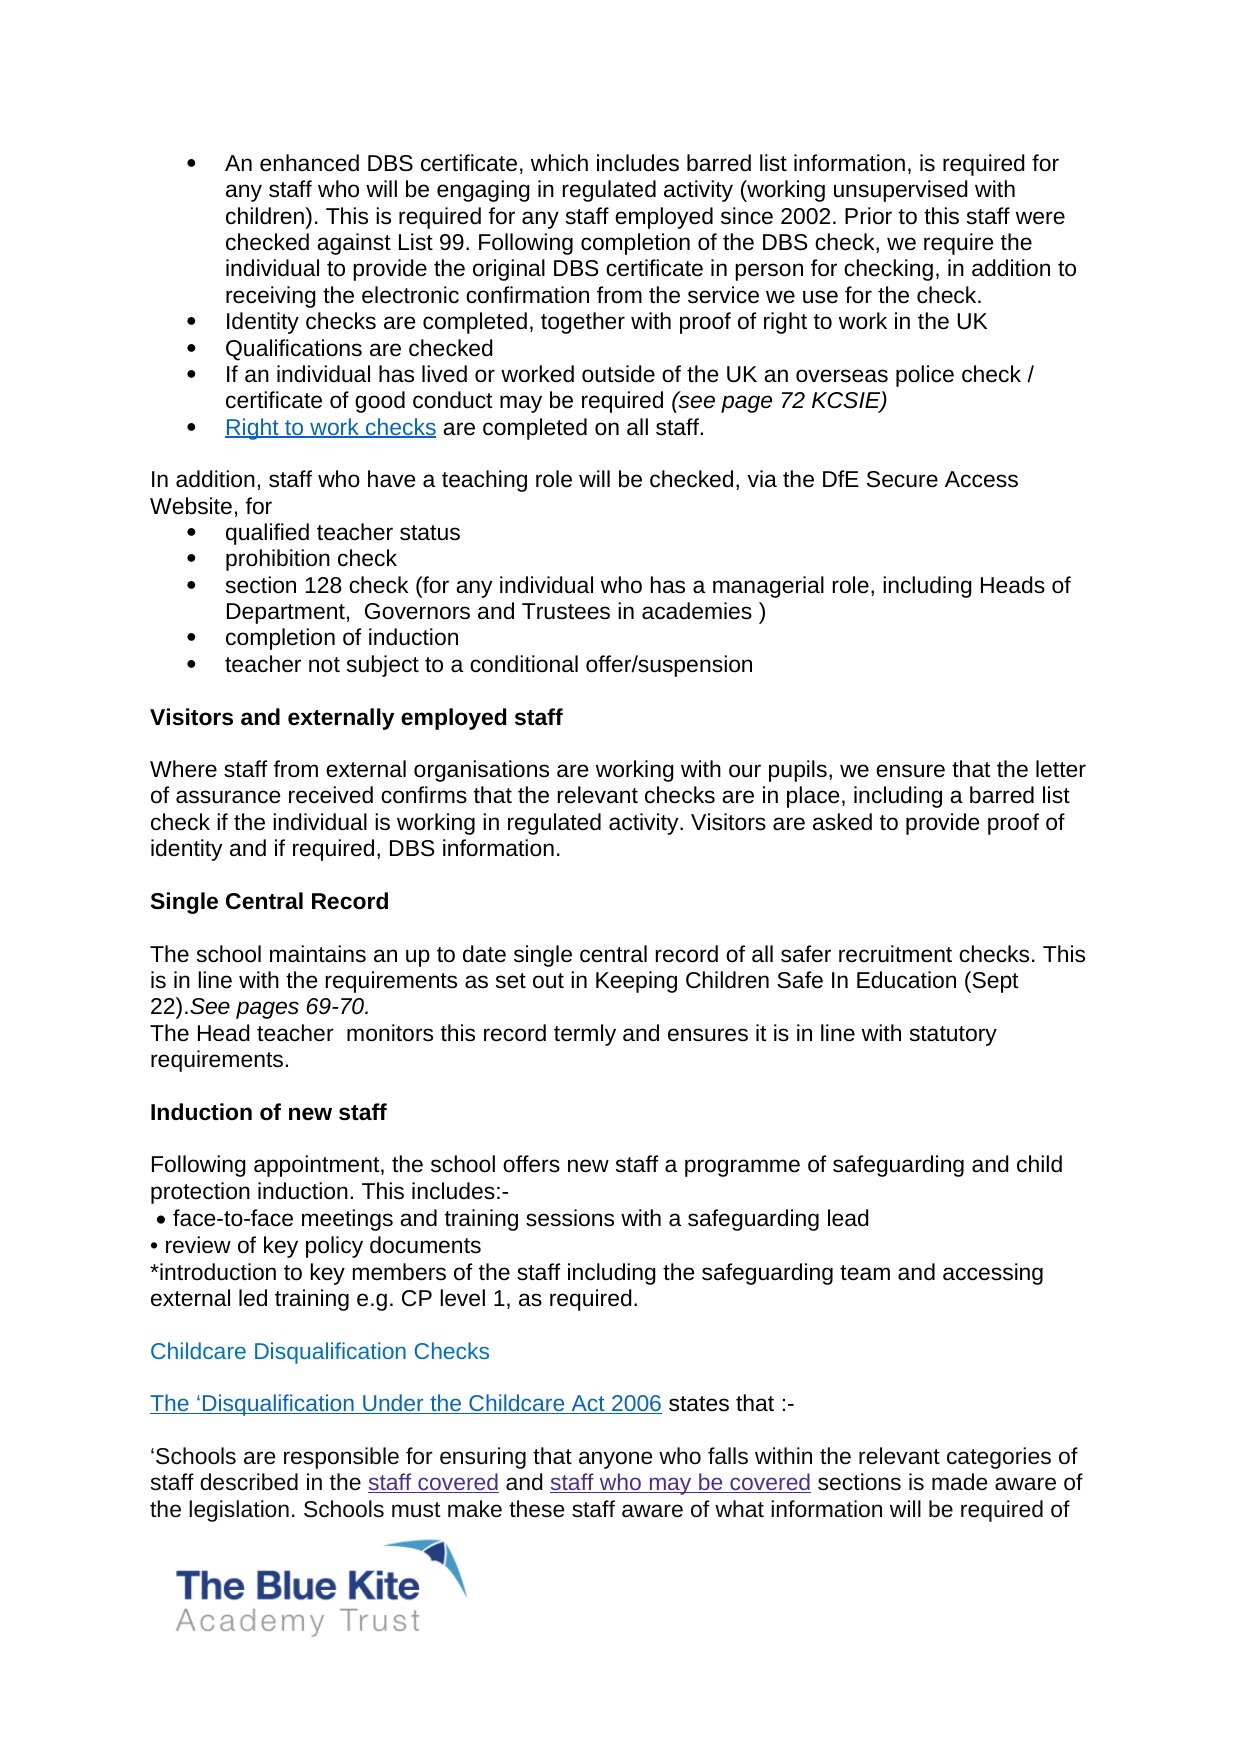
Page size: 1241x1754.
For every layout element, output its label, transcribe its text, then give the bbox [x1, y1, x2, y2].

text Single Central Record [150, 888, 1090, 914]
text Induction of new staff [150, 1099, 1090, 1125]
list completion of induction [187, 624, 1090, 651]
list Right to work checks are completed on all staff. [187, 413, 1090, 440]
list An enhanced DBS certificate, which includes barred list information, is required for any staff who will be engaging in regulated activity (working unsupervised with children). This is required for any staff employed since 2002. Prior to this staff were checked against List 99. Following completion of the DBS check, we require the individual to provide the original DBS certificate in person for checking, in addition to receiving the electronic confirmation from the service we use for the check. [187, 150, 1090, 308]
list prohibition check [187, 545, 1090, 572]
list qualified teacher status [187, 519, 1090, 545]
list Qualifications are checked [187, 334, 1090, 361]
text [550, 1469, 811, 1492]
text The ‘Disqualification Under the Childcare Act 2006 states that :- [150, 1390, 1090, 1417]
list Identity checks are completed, together with proof of right to work in the UK [187, 308, 1090, 334]
text Where staff from external organisations are working with our pupils, we ensure that the letter of assurance received confirms that the relevant checks are in place, including a barred list check if the individual is working in regulated activity. Visitors are asked to provide proof of identity and if required, DBS information. [150, 756, 1090, 862]
list If an individual has lived or worked outside of the UK an overseas police check / certificate of good conduct may be required (see page 72 KCSIE) [187, 361, 1090, 413]
text In addition, staff who have a teaching role will be checked, via the DfE Secure Access Website, for [150, 466, 1090, 519]
text Visitors and externally employed staff [150, 703, 1090, 730]
text The school maintains an up to date single central record of all safer recruitment checks. This is in line with the requirements as set out in Keeping Children Safe In Education (Sept 22).See pages 69-70. [150, 941, 1090, 1020]
text Childcare Disqualification Checks [150, 1338, 1090, 1364]
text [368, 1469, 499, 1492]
text • review of key policy documents [150, 1232, 1090, 1258]
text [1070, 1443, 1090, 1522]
list section 128 check (for any individual who has a managerial role, including Heads of Department, Governors and Trustees in academies ) [187, 572, 1090, 624]
text • face-to-face meetings and training sessions with a safeguarding lead [150, 1204, 1090, 1232]
text The Head teacher monitors this record termly and ensures it is in line with statutory requirements. [150, 1020, 1090, 1072]
text Following appointment, the school offers new staff a programme of safeguarding and child protection induction. This includes:- [150, 1151, 1090, 1204]
text *introduction to key members of the staff including the safeguarding team and accessing external led training e.g. CP level 1, as required. [150, 1258, 1090, 1311]
list teacher not subject to a conditional offer/suspension [187, 651, 1090, 677]
